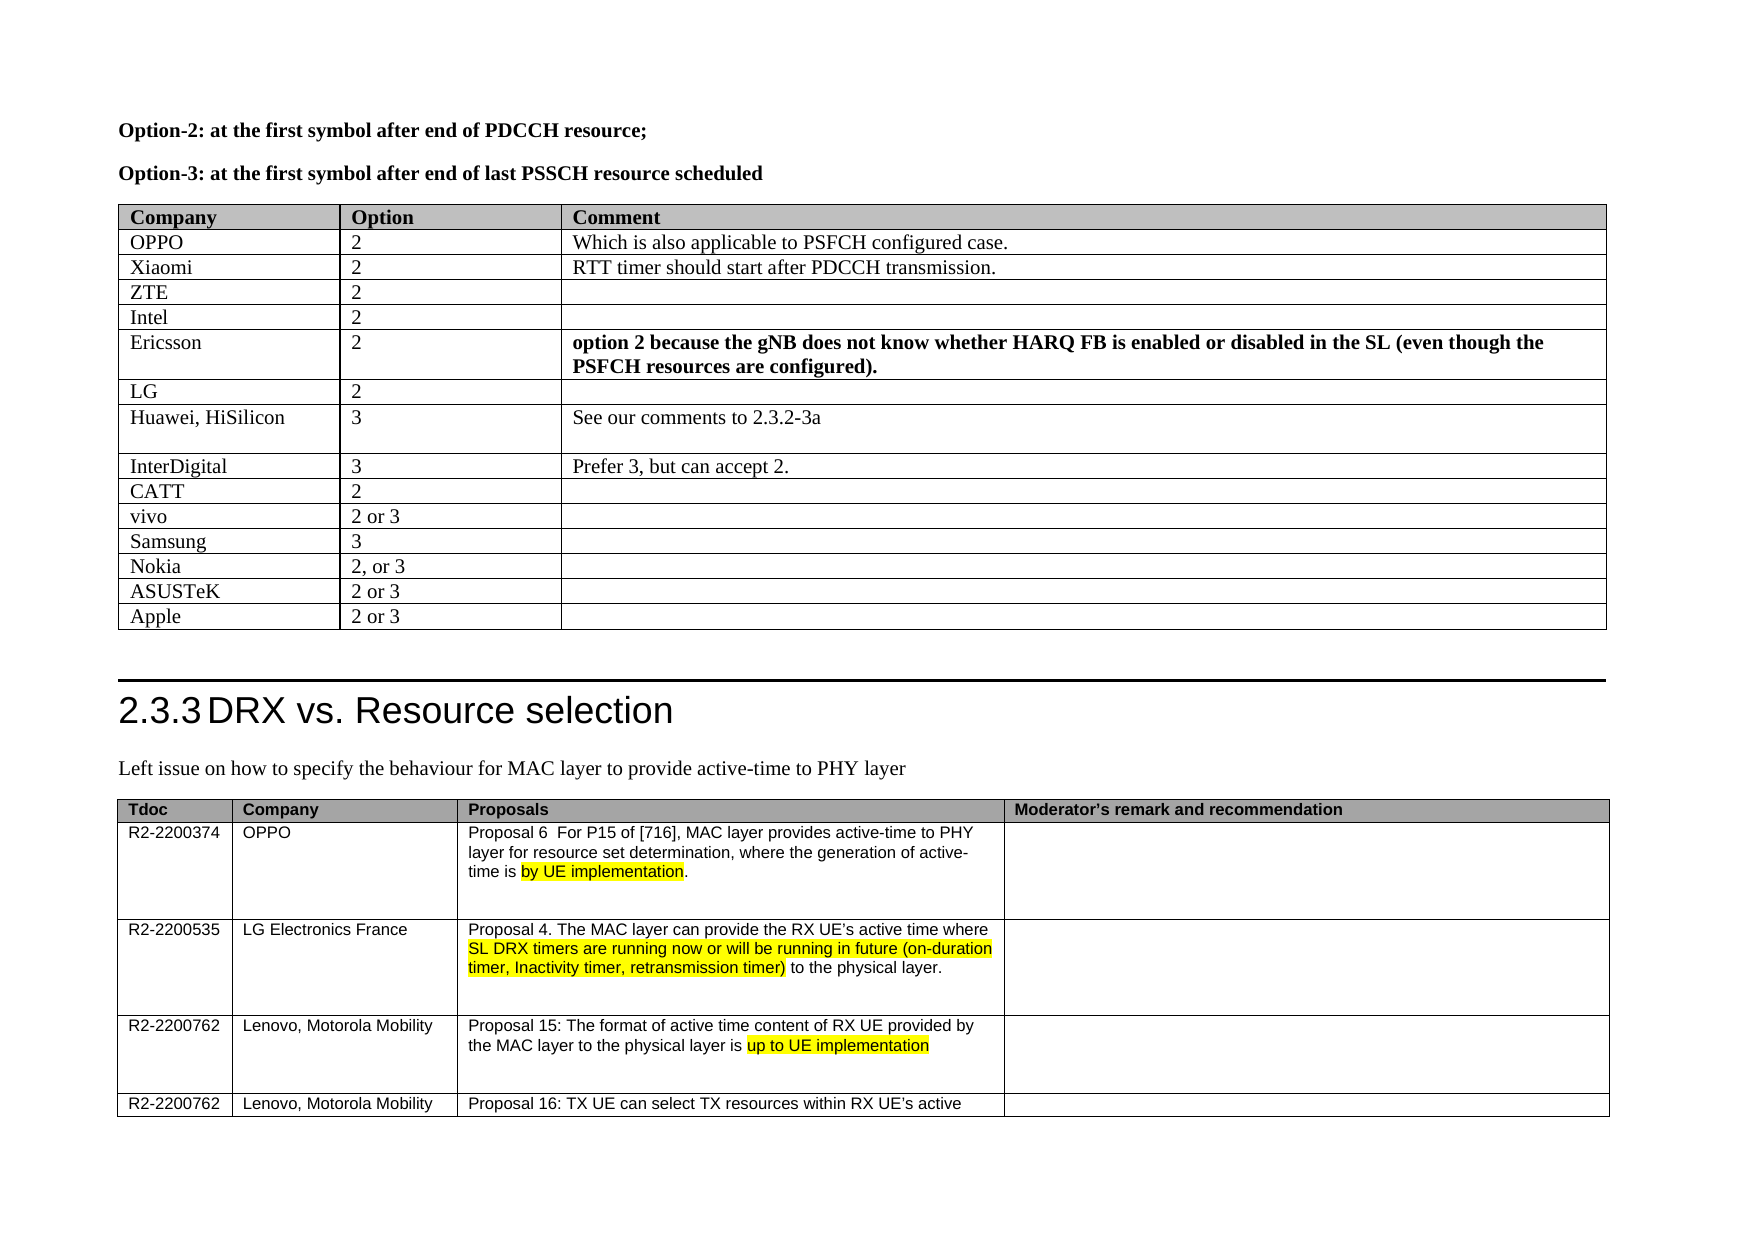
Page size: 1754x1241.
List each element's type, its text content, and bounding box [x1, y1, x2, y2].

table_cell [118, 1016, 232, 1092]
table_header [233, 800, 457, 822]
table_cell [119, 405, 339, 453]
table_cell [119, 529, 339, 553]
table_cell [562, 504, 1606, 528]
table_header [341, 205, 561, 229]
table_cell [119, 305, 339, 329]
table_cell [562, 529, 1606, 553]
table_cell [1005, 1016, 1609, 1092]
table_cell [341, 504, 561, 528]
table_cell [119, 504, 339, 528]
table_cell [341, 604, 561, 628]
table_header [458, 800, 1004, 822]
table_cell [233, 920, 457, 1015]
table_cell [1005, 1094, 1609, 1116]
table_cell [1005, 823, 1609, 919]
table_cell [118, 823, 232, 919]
subtitle DRX vs. Resource selection [118, 682, 1606, 731]
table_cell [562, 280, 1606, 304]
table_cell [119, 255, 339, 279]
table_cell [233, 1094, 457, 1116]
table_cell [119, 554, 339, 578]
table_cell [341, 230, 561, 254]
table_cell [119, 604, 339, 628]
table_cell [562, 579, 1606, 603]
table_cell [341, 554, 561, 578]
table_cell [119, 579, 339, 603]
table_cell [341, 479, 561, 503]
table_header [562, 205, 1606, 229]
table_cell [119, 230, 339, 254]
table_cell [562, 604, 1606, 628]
text Left issue on how to specify the behaviour for MAC layer to provide active-time to PHY layer [118, 756, 1606, 780]
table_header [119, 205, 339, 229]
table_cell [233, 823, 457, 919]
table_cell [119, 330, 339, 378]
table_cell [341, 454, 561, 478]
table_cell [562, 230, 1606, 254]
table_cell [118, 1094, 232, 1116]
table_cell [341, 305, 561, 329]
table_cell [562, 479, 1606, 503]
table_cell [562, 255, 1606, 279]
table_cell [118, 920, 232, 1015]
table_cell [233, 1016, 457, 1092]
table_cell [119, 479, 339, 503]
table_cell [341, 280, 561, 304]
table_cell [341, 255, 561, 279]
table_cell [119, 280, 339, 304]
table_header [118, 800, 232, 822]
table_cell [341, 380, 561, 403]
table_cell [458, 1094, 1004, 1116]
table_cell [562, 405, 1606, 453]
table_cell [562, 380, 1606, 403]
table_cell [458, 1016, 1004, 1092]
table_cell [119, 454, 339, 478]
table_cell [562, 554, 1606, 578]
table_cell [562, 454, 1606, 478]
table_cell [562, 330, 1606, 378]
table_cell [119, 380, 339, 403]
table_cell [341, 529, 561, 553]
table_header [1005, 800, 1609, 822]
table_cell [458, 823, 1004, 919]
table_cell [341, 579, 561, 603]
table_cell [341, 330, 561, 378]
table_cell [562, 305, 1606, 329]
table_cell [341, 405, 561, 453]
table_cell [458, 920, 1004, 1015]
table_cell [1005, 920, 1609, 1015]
